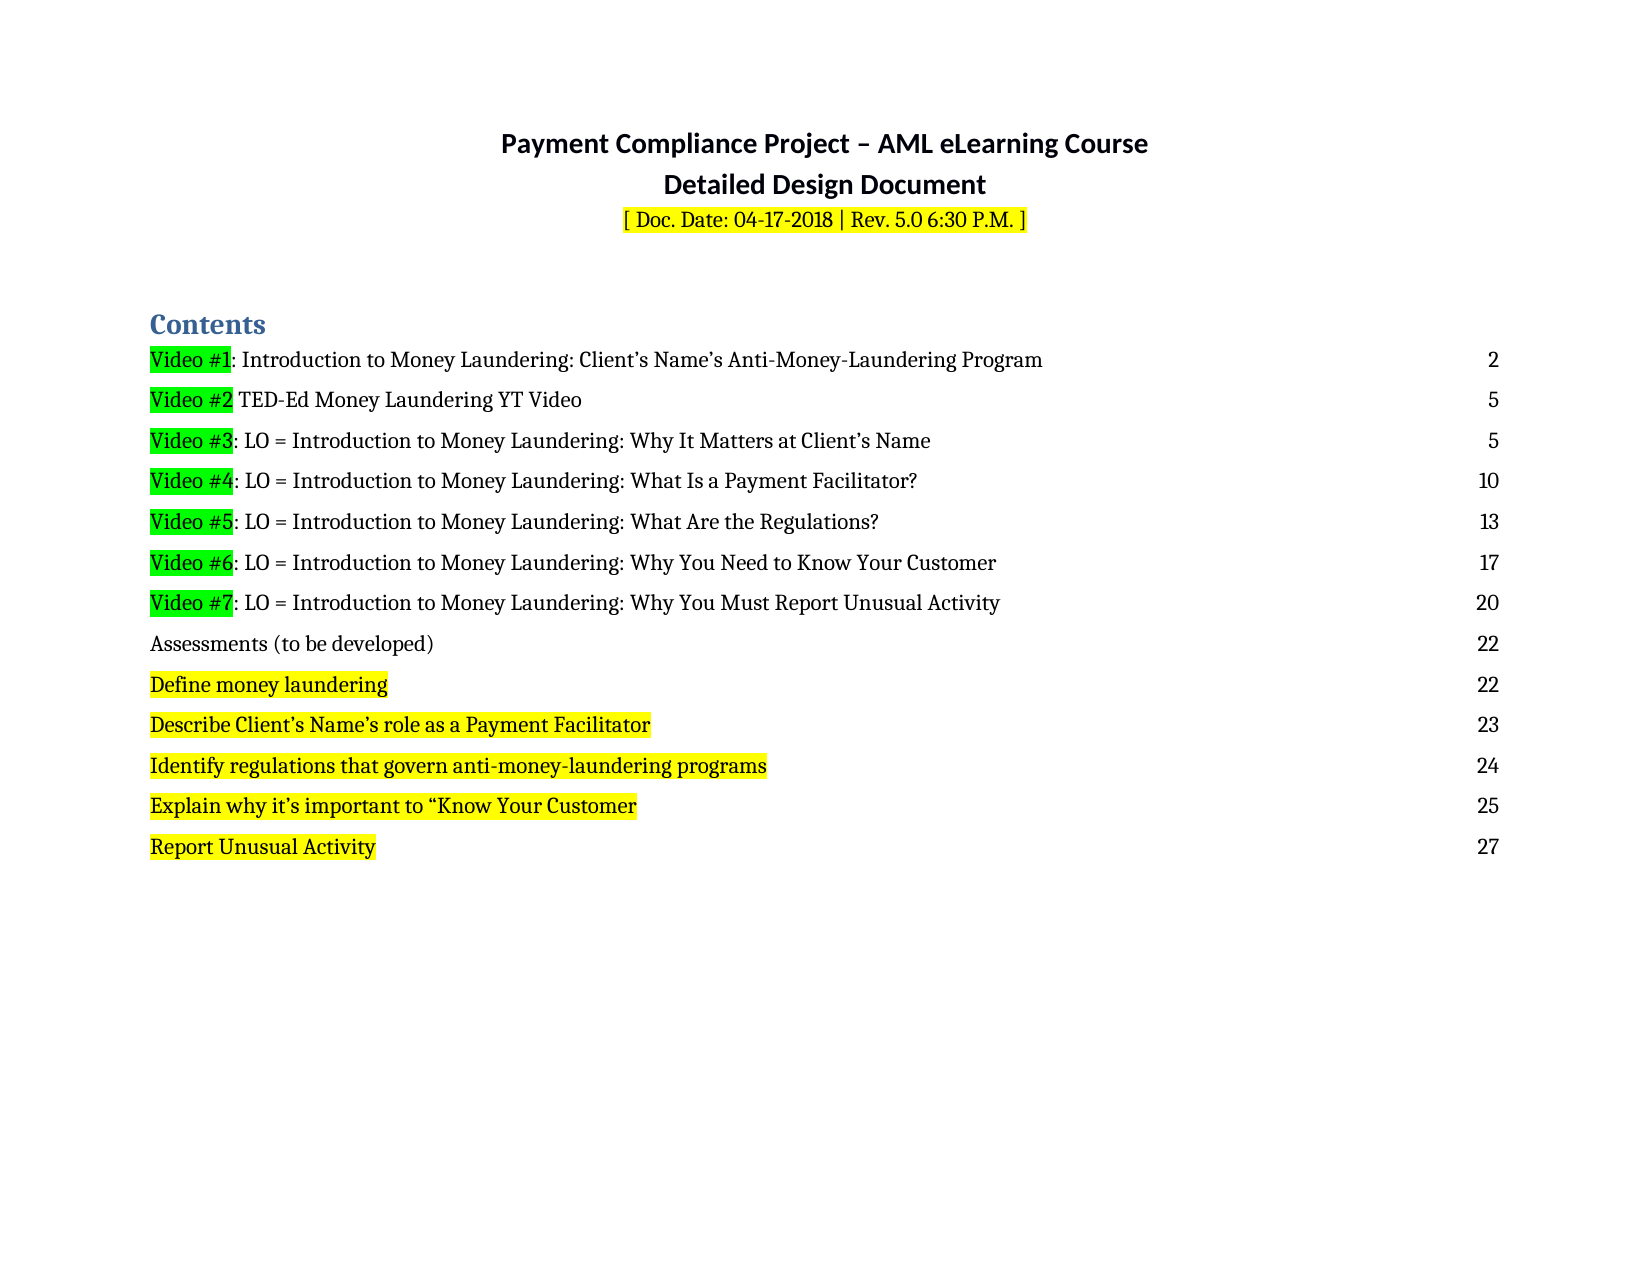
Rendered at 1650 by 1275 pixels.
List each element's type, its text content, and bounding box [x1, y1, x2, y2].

text Contents [150, 308, 1500, 341]
